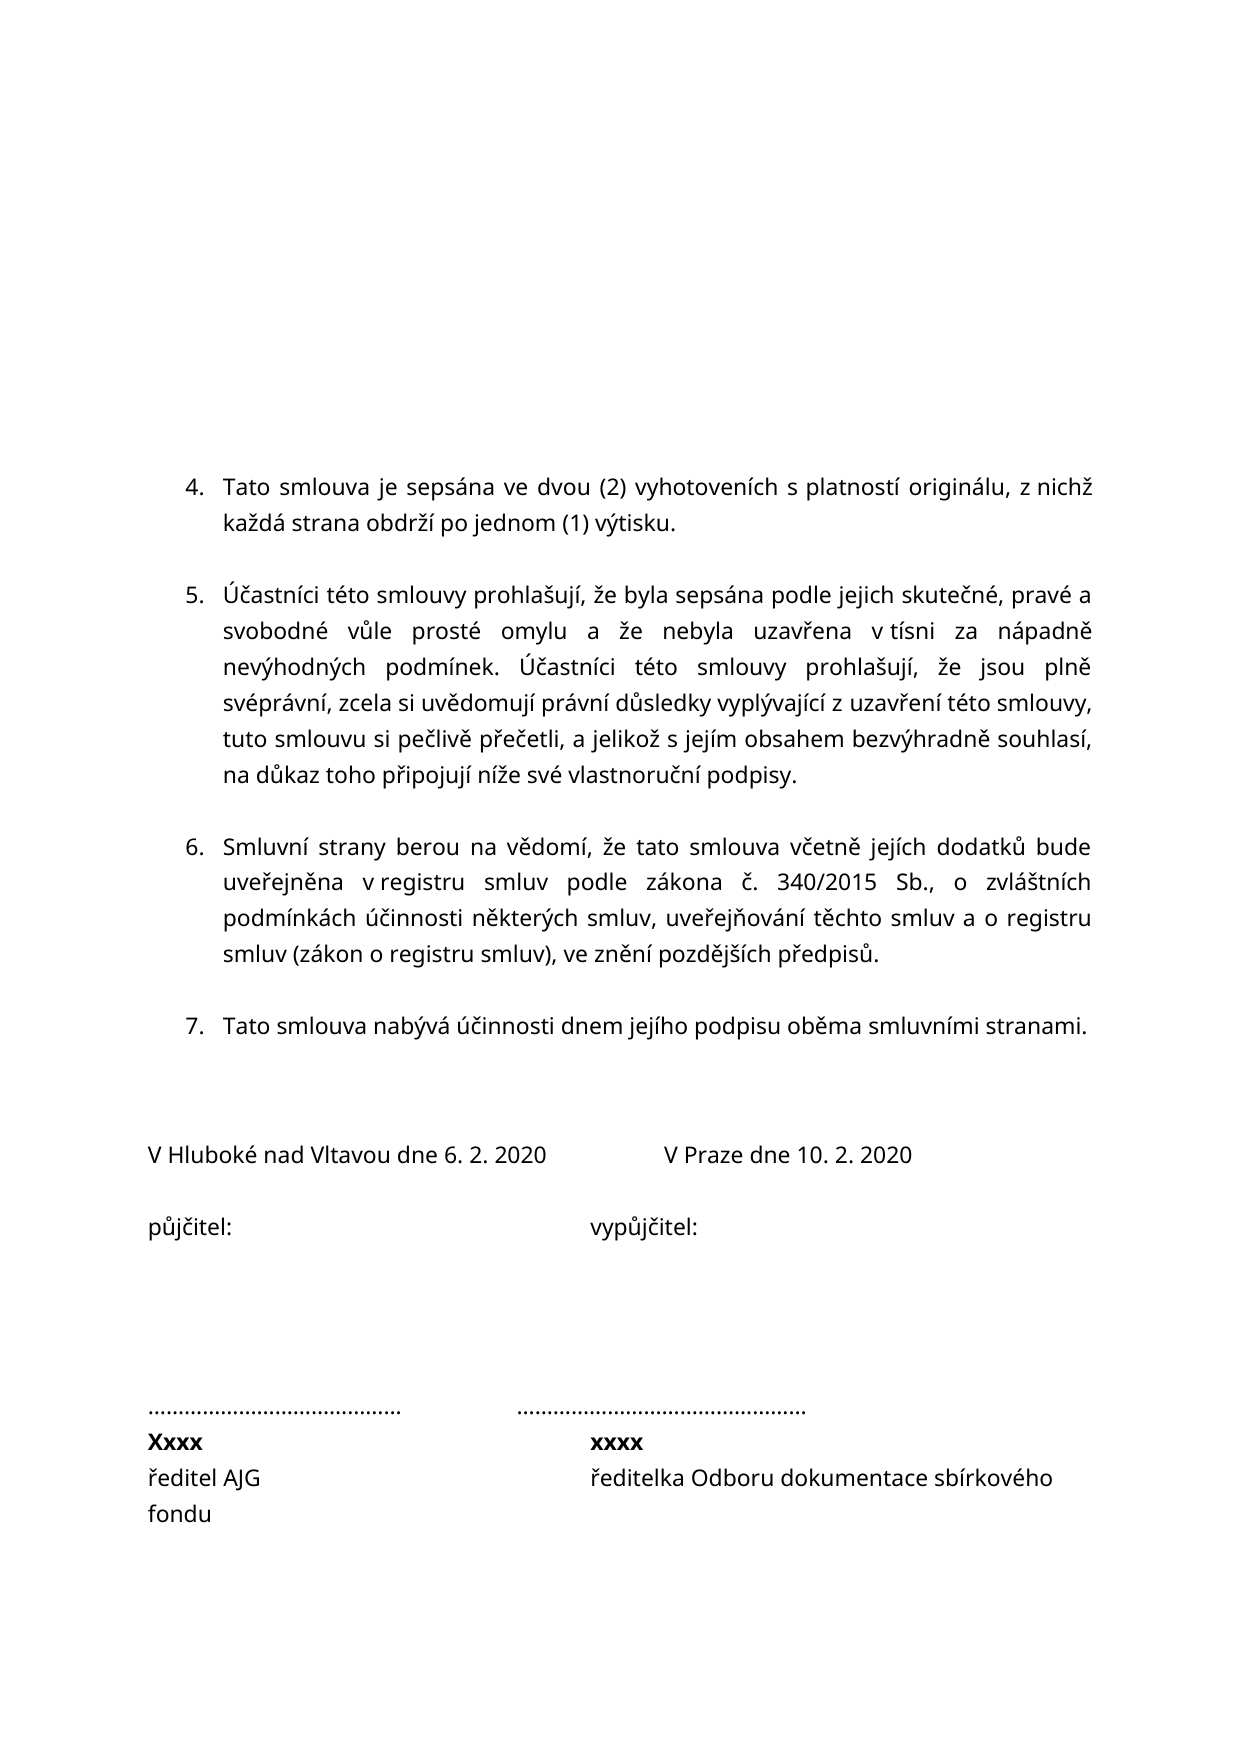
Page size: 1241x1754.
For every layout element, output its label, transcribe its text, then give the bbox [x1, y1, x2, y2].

text Xxxx xxxx [148, 1426, 1093, 1457]
list Účastníci této smlouvy prohlašují, že byla sepsána podle jejich skutečné, pravé a svobodné vůle prosté omylu a že nebyla uzavřena v tísni za nápadně nevýhodných podmínek. Účastníci této smlouvy prohlašují, že jsou plně svéprávní, zcela si uvědomují právní důsledky vyplývající z uzavření této smlouvy, tuto smlouvu si pečlivě přečetli, a jelikož s jejím obsahem bezvýhradně souhlasí, na důkaz toho připojují níže své vlastnoruční podpisy. [185, 579, 1093, 790]
list Tato smlouva je sepsána ve dvou (2) vyhotoveních s platností originálu, z nichž každá strana obdrží po jednom (1) výtisku. [185, 471, 1093, 538]
list Smluvní strany berou na vědomí, že tato smlouva včetně jejích dodatků bude uveřejněna v registru smluv podle zákona č. 340/2015 Sb., o zvláštních podmínkách účinnosti některých smluv, uveřejňování těchto smluv a o registru smluv (zákon o registru smluv), ve znění pozdějších předpisů. [185, 830, 1093, 969]
text ředitel AJG ředitelka Odboru dokumentace sbírkového fondu [148, 1462, 1093, 1529]
text půjčitel: vypůjčitel: [148, 1211, 1093, 1242]
text V Hluboké nad Vltavou dne 6. 2. 2020 V Praze dne 10. 2. 2020 [148, 1139, 1093, 1170]
text …………………………………… ………………………………………… [148, 1390, 1093, 1422]
list Tato smlouva nabývá účinnosti dnem jejího podpisu oběma smluvními stranami. [185, 1010, 1093, 1041]
